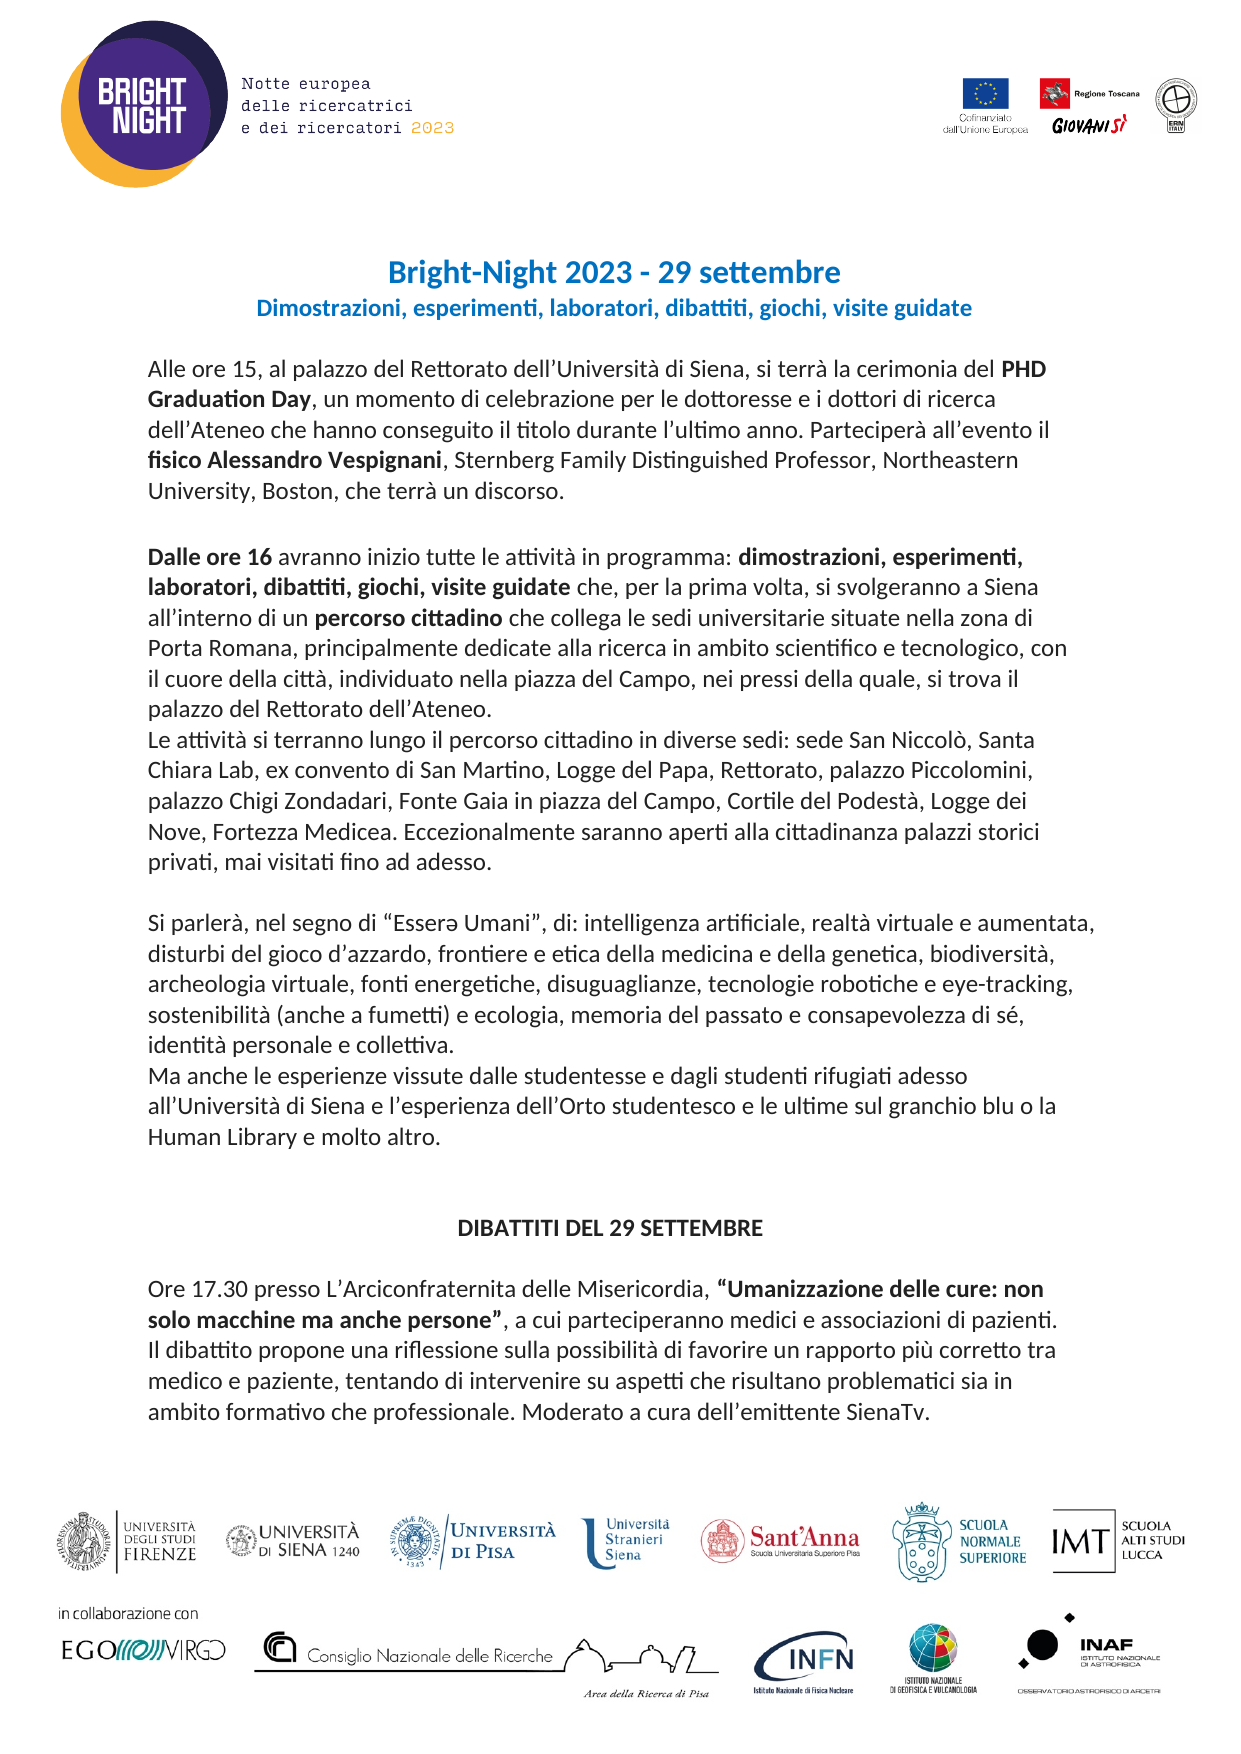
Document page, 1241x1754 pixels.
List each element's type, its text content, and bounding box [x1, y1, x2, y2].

text Ma anche le esperienze vissute dalle studentesse e dagli studenti rifugiati adesso all’Università di Siena e l’esperienza dell’Orto studentesco e le ultime sul granchio blu o la Human Library e molto altro. [148, 1060, 1064, 1151]
text Le attività si terranno lungo il percorso cittadino in diverse sedi: sede San Niccolò, Santa Chiara Lab, ex convento di San Martino, Logge del Papa, Rettorato, palazzo Piccolomini, palazzo Chigi Zondadari, Fonte Gaia in piazza del Campo, Cortile del Podestà, Logge dei Nove, Fortezza Medicea. Eccezionalmente saranno aperti alla cittadinanza palazzi storici privati, mai visitati fino ad adesso. [148, 724, 1064, 877]
text Bright-Night 2023 - 29 settembre [148, 251, 1082, 292]
text Dimostrazioni, esperimenti, laboratori, dibattiti, giochi, visite guidate [148, 292, 1082, 322]
text Alle ore 15, al palazzo del Rettorato dell’Università di Siena, si terrà la cerimonia del PHD Graduation Day, un momento di celebrazione per le dottoresse e i dottori di ricerca dell’Ateneo che hanno conseguito il titolo durante l’ultimo anno. Parteciperà all’evento il fisico Alessandro Vespignani, Sternberg Family Distinguished Professor, Northeastern University, Boston, che terrà un discorso. [148, 353, 1082, 505]
text Ore 17.30 presso L’Arciconfraternita delle Misericordia, “Umanizzazione delle cure: non solo macchine ma anche persone”, a cui parteciperanno medici e associazioni di pazienti. Il dibattito propone una riflessione sulla possibilità di favorire un rapporto più corretto tra medico e paziente, tentando di intervenire su aspetti che risultano problematici sia in ambito formativo che professionale. Moderato a cura dell’emittente SienaTv. [148, 1273, 1072, 1426]
picture [0, 0, 1239, 208]
text Dalle ore 16 avranno inizio tutte le attività in programma: dimostrazioni, esperimenti, laboratori, dibattiti, giochi, visite guidate che, per la prima volta, si svolgeranno a Siena all’interno di un percorso cittadino che collega le sedi universitarie situate nella zona di Porta Romana, principalmente dedicate alla ricerca in ambito scientifico e tecnologico, con il cuore della città, individuato nella piazza del Campo, nei pressi della quale, si trova il palazzo del Rettorato dell’Ateneo. [148, 541, 1073, 724]
text Si parlerà, nel segno di “Esserə Umani”, di: intelligenza artificiale, realtà virtuale e aumentata, disturbi del gioco d’azzardo, frontiere e etica della medicina e della genetica, biodiversità, archeologia virtuale, fonti energetiche, disuguaglianze, tecnologie robotiche e eye-tracking, sostenibilità (anche a fumetti) e ecologia, memoria del passato e consapevolezza di sé, identità personale e collettiva. [148, 907, 1107, 1060]
picture [0, 1446, 1241, 1754]
text DIBATTITI DEL 29 SETTEMBRE [148, 1212, 1073, 1243]
